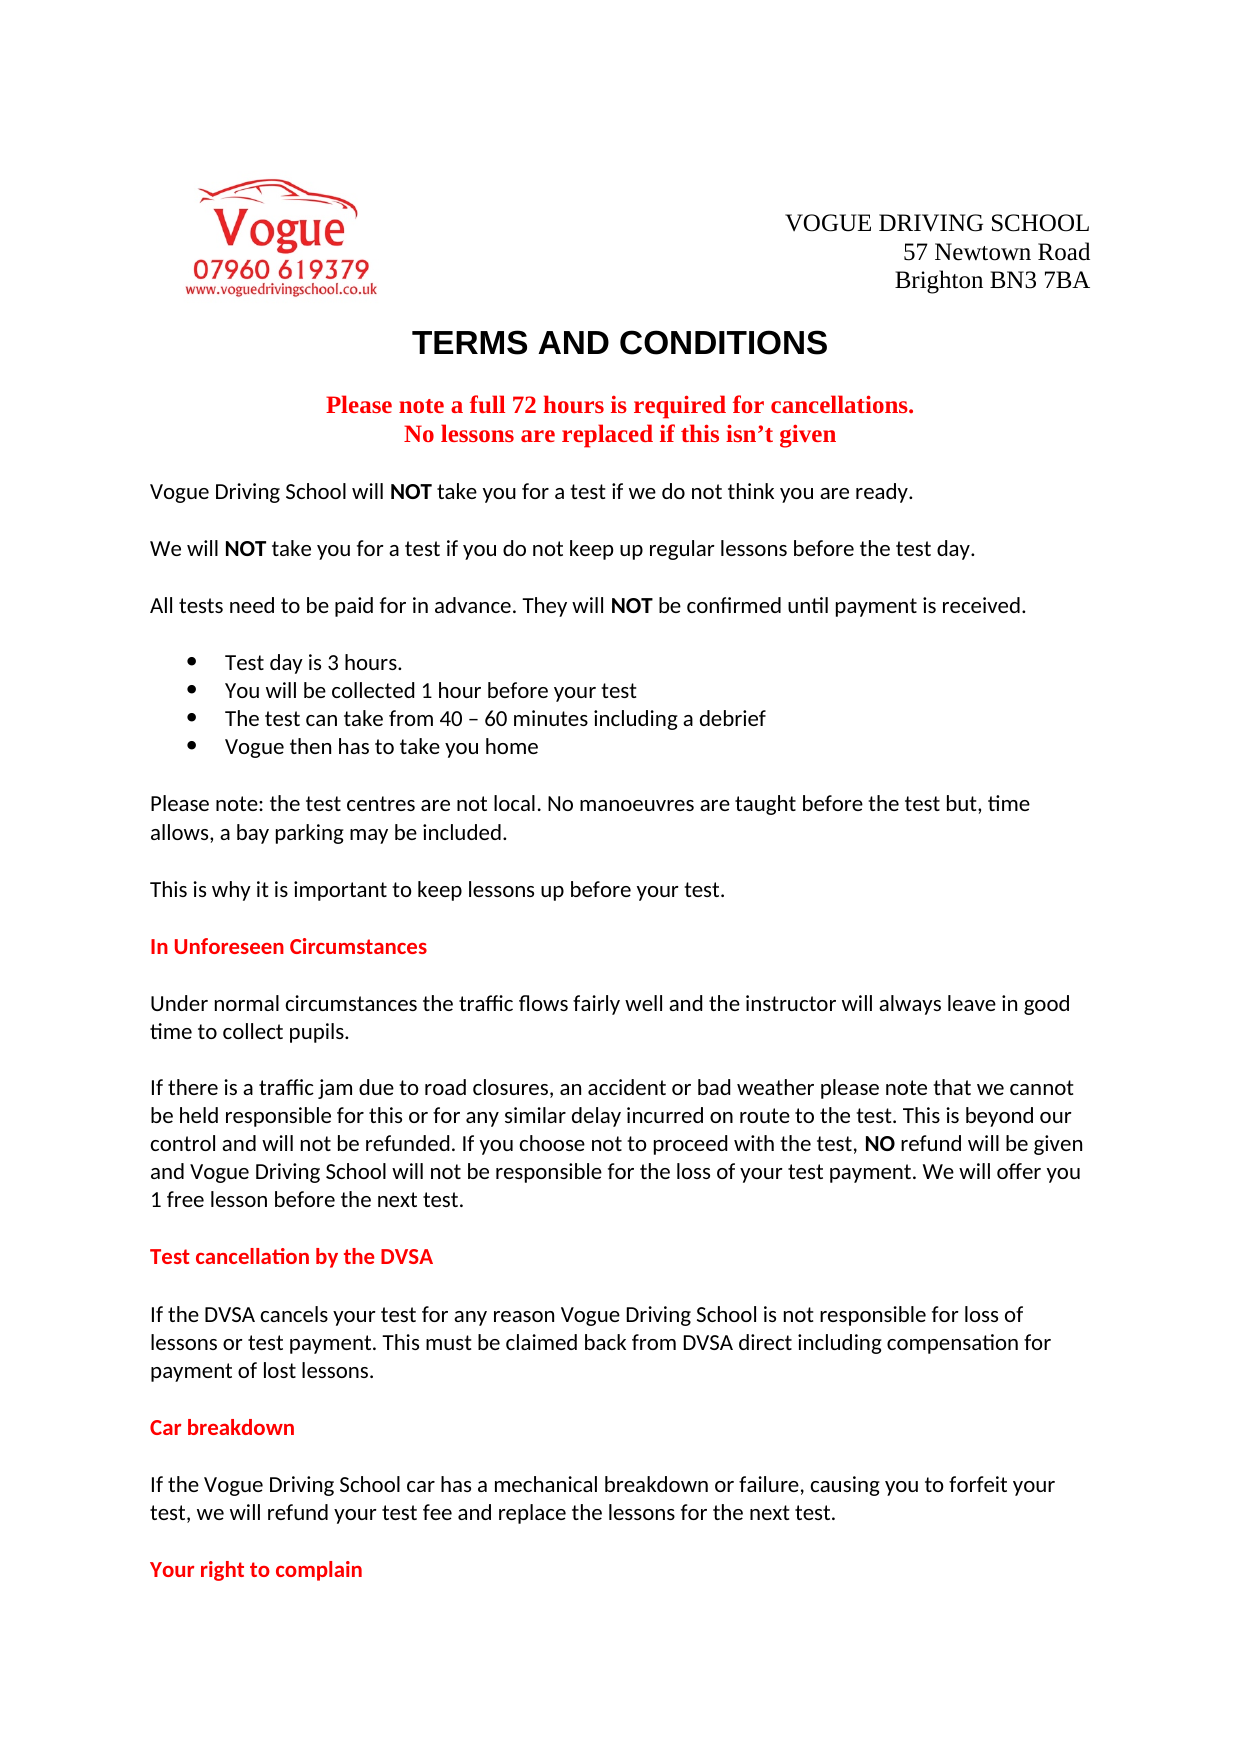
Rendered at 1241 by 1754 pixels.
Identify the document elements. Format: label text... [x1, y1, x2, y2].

text Test cancellation by the DVSA [150, 1242, 1090, 1271]
text If the DVSA cancels your test for any reason Vogue Driving School is not responsible for loss of lessons or test payment. This must be claimed back from DVSA direct including compensation for payment of lost lessons. [150, 1300, 1090, 1384]
text Please note: the test centres are not local. No manoeuvres are taught before the test but, time allows, a bay parking may be included. [150, 789, 1090, 846]
text Under normal circumstances the traffic flows fairly well and the instructor will always leave in good time to collect pupils. If there is a traffic jam due to road closures, an accident or bad weather please note that we cannot be held responsible for this or for any similar delay incurred on route to the test. This is beyond our control and will not be refunded. If you choose not to proceed with the test, NO refund will be given and Vogue Driving School will not be responsible for the loss of your test payment. We will offer you 1 free lesson before the next test. [150, 989, 1090, 1213]
text VOGUE DRIVING SCHOOL [413, 208, 1090, 237]
text Car breakdown [150, 1413, 1090, 1441]
text All tests need to be paid for in advance. They will NOT be confirmed until payment is received. [150, 591, 1090, 619]
list Vogue then has to take you home [187, 732, 1090, 760]
list Test day is 3 hours. [187, 648, 1090, 676]
text Brighton BN3 7BA [413, 265, 1090, 294]
text If the Vogue Driving School car has a mechanical breakdown or failure, causing you to forfeit your test, we will refund your test fee and replace the lessons for the next test. [150, 1470, 1090, 1526]
list The test can take from 40 – 60 minutes including a debrief [187, 704, 1090, 732]
text We will NOT take you for a test if you do not keep up regular lessons before the test day. [150, 534, 1090, 562]
text Please note a full 72 hours is required for cancellations. [150, 390, 1090, 419]
text Vogue Driving School will NOT take you for a test if we do not think you are ready. [150, 477, 1090, 505]
text This is why it is important to keep lessons up before your test. [150, 875, 1090, 903]
text In Unforeseen Circumstances [150, 932, 1090, 960]
text Your right to complain [150, 1555, 1090, 1583]
text 57 Newtown Road [413, 237, 1090, 265]
picture [150, 150, 413, 309]
list You will be collected 1 hour before your test [187, 676, 1090, 704]
text TERMS AND CONDITIONS [150, 323, 1090, 361]
text No lessons are replaced if this isn’t given [150, 419, 1090, 448]
